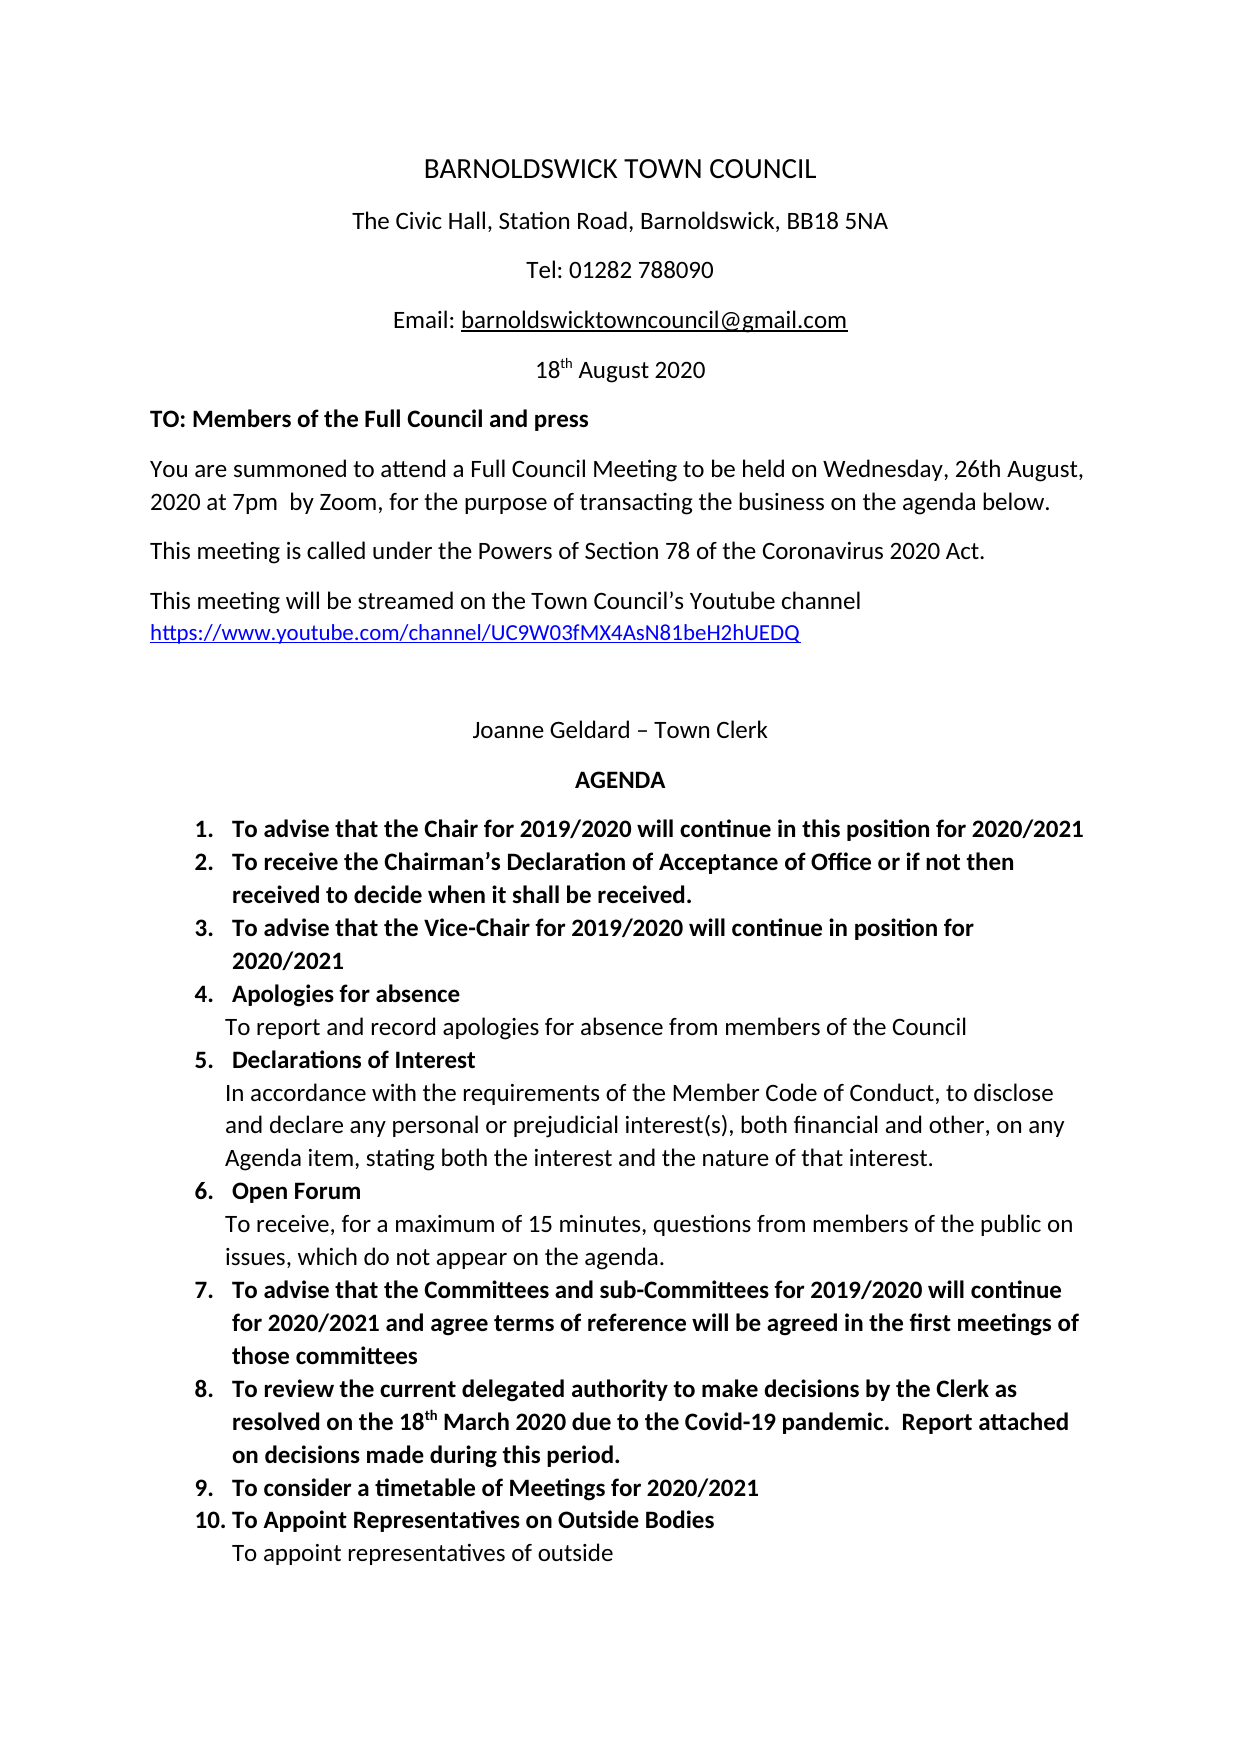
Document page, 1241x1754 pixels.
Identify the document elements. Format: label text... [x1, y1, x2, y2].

text 18th August 2020 [150, 354, 1090, 384]
list To consider a timetable of Meetings for 2020/2021 [194, 1472, 1090, 1502]
text The Civic Hall, Station Road, Barnoldswick, BB18 5NA [150, 205, 1090, 236]
text This meeting is called under the Powers of Section 78 of the Coronavirus 2020 Act. [150, 536, 1090, 566]
list Apologies for absence [194, 978, 1090, 1008]
list In accordance with the requirements of the Member Code of Conduct, to disclose and declare any personal or prejudicial interest(s), both financial and other, on any Agenda item, stating both the interest and the nature of that interest. [225, 1077, 1090, 1173]
list To receive the Chairman’s Declaration of Acceptance of Office or if not then received to decide when it shall be received. [194, 846, 1090, 910]
text AGENDA [150, 764, 1090, 794]
list Open Forum [194, 1176, 1090, 1206]
list To receive, for a maximum of 15 minutes, questions from members of the public on issues, which do not appear on the agenda. [225, 1208, 1090, 1272]
text Email: barnoldswicktowncouncil@gmail.com [150, 304, 1090, 335]
text Joanne Geldard – Town Clerk [150, 714, 1090, 745]
text You are summoned to attend a Full Council Meeting to be held on Wednesday, 26th August, 2020 at 7pm by Zoom, for the purpose of transacting the business on the agenda below. [150, 453, 1090, 516]
list To report and record apologies for absence from members of the Council [225, 1011, 1090, 1041]
list To advise that the Chair for 2019/2020 will continue in this position for 2020/2021 [194, 813, 1090, 844]
text This meeting will be streamed on the Town Council’s Youtube channel https://www.youtube.com/channel/UC9W03fMX4AsN81beH2hUEDQ [150, 585, 1090, 646]
list To appoint representatives of outside [232, 1538, 1090, 1568]
list To advise that the Committees and sub-Committees for 2019/2020 will continue for 2020/2021 and agree terms of reference will be agreed in the first meetings of those committees [194, 1274, 1090, 1371]
text TO: Members of the Full Council and press [150, 403, 1090, 434]
list To advise that the Vice-Chair for 2019/2020 will continue in position for 2020/2021 [194, 912, 1090, 976]
list To review the current delegated authority to make decisions by the Clerk as resolved on the 18th March 2020 due to the Covid-19 pandemic. Report attached on decisions made during this period. [194, 1373, 1090, 1469]
text Tel: 01282 788090 [150, 255, 1090, 285]
text BARNOLDSWICK TOWN COUNCIL [150, 150, 1090, 186]
list Declarations of Interest [194, 1044, 1090, 1074]
list To Appoint Representatives on Outside Bodies [194, 1505, 1090, 1535]
